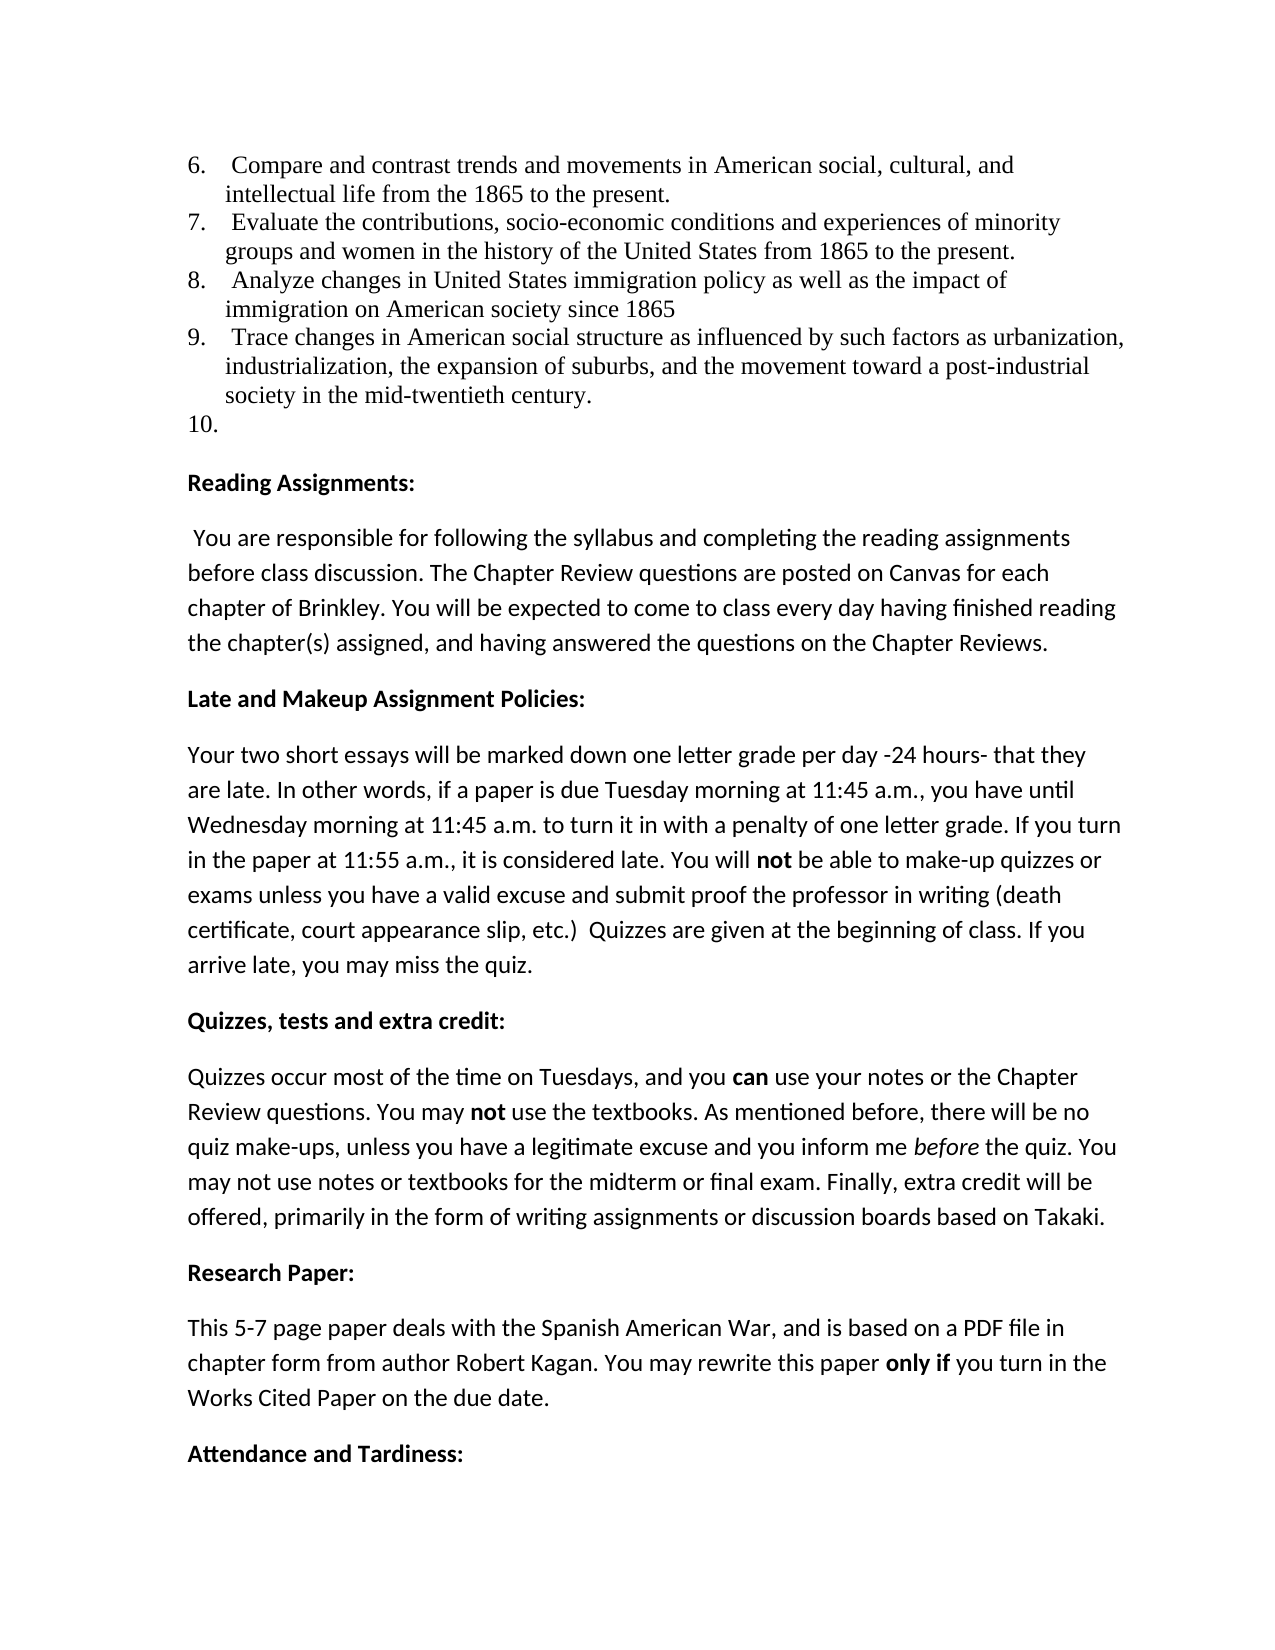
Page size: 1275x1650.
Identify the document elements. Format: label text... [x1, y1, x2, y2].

text Attendance and Tardiness: [187, 1438, 1125, 1469]
list Compare and contrast trends and movements in American social, cultural, and intellectual life from the 1865 to the present. [187, 150, 1125, 207]
list Analyze changes in United States immigration policy as well as the impact of immigration on American society since 1865 [187, 265, 1125, 322]
text Your two short essays will be marked down one letter grade per day -24 hours- that they are late. In other words, if a paper is due Tuesday morning at 11:45 a.m., you have until Wednesday morning at 11:45 a.m. to turn it in with a penalty of one letter grade. If you turn in the paper at 11:55 a.m., it is considered late. You will not be able to make-up quizzes or exams unless you have a valid excuse and submit proof the professor in writing (death certificate, court appearance slip, etc.) Quizzes are given at the beginning of class. If you arrive late, you may miss the quiz. [187, 739, 1125, 980]
text This 5-7 page paper deals with the Spanish American War, and is based on a PDF file in chapter form from author Robert Kagan. You may rewrite this paper only if you turn in the Works Cited Paper on the due date. [187, 1312, 1125, 1413]
text Quizzes, tests and extra credit: [187, 1005, 1125, 1036]
text Late and Makeup Assignment Policies: [187, 683, 1125, 714]
list Trace changes in American social structure as influenced by such factors as urbanization, industrialization, the expansion of suburbs, and the movement toward a post-industrial society in the mid-twentieth century. [187, 322, 1125, 409]
text Reading Assignments: [187, 467, 1125, 497]
text Research Paper: [187, 1257, 1125, 1287]
list Evaluate the contributions, socio-economic conditions and experiences of minority groups and women in the history of the United States from 1865 to the present. [187, 207, 1125, 265]
text Quizzes occur most of the time on Tuesdays, and you can use your notes or the Chapter Review questions. You may not use the textbooks. As mentioned before, there will be no quiz make-ups, unless you have a legitimate excuse and you inform me before the quiz. You may not use notes or textbooks for the midterm or final exam. Finally, extra credit will be offered, primarily in the form of writing assignments or discussion boards based on Takaki. [187, 1061, 1125, 1231]
text You are responsible for following the syllabus and completing the reading assignments before class discussion. The Chapter Review questions are posted on Canvas for each chapter of Brinkley. You will be expected to come to class every day having finished reading the chapter(s) assigned, and having answered the questions on the Chapter Reviews. [187, 522, 1125, 658]
